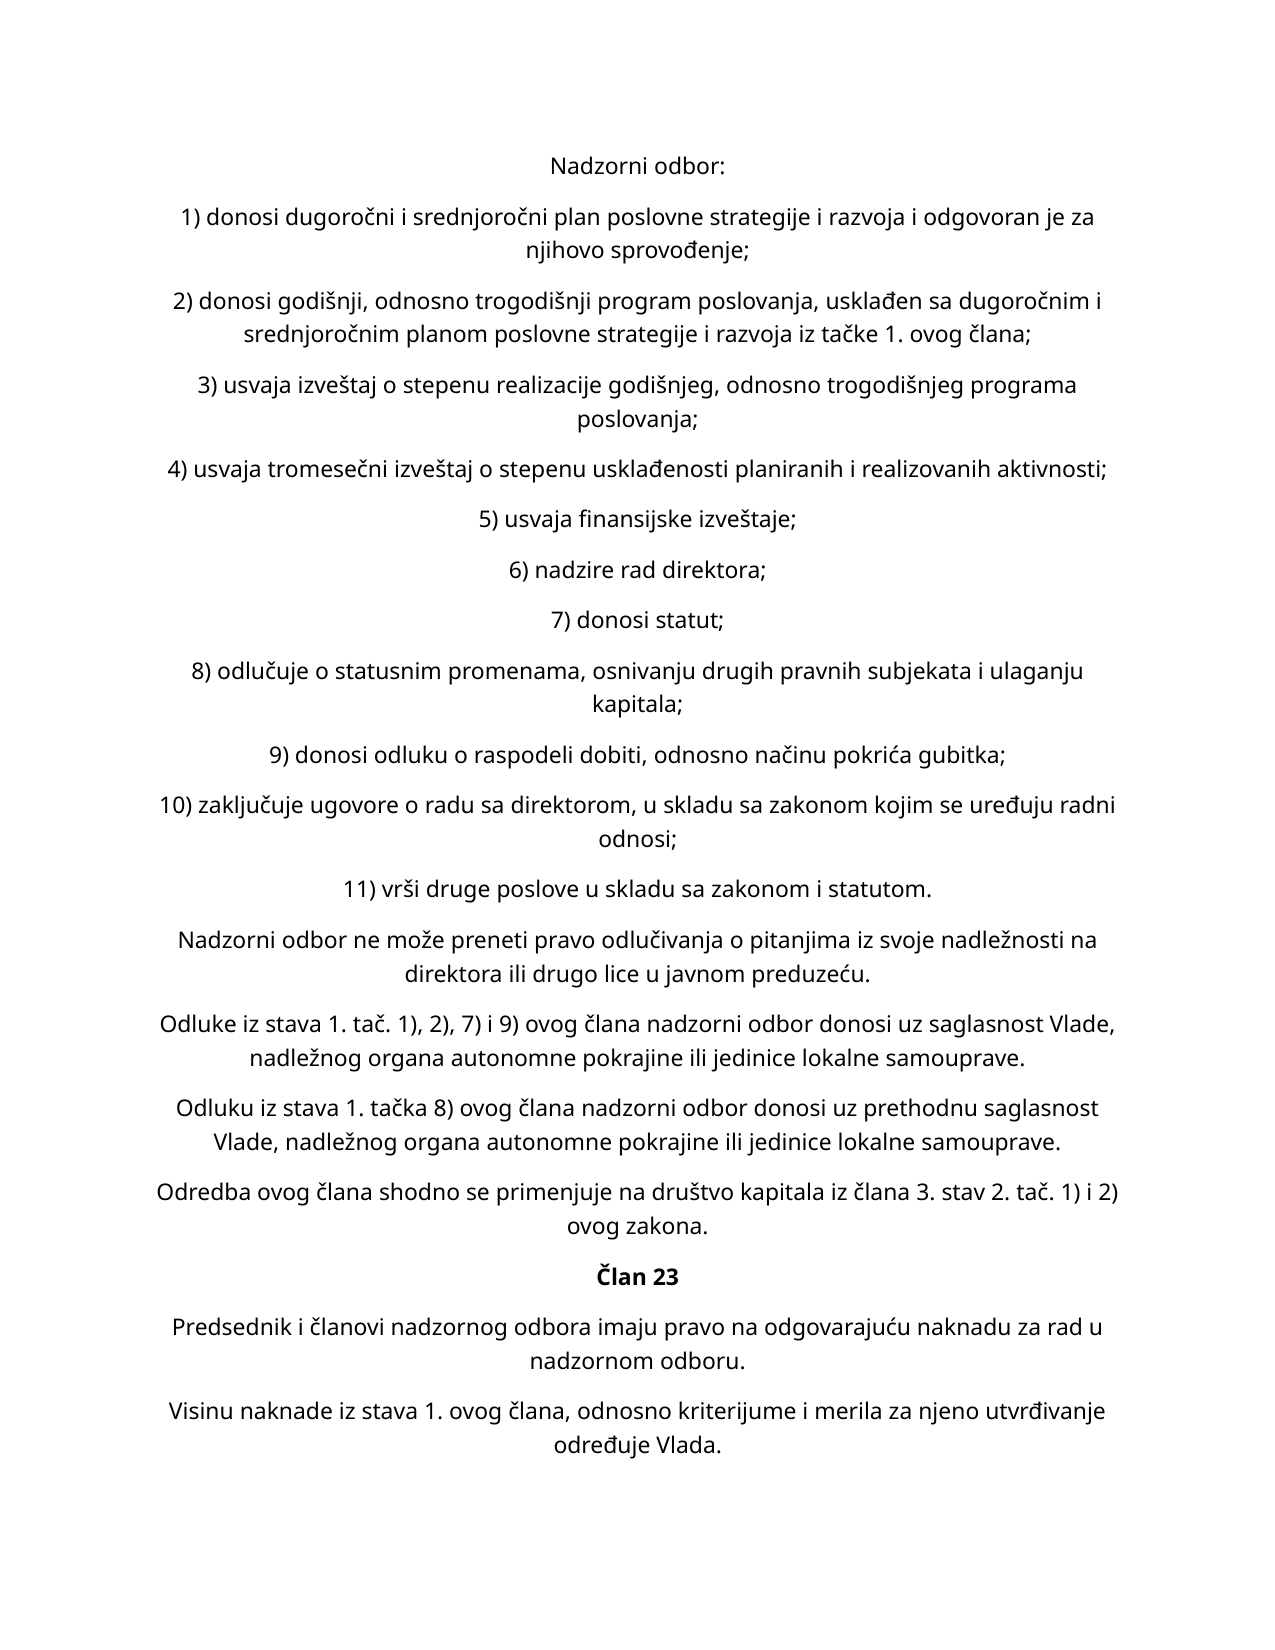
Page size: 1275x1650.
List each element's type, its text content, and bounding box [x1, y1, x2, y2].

text 4) usvaja tromesečni izveštaj o stepenu usklađenosti planiranih i realizovanih aktivnosti; [150, 453, 1125, 484]
text 8) odlučuje o statusnim promenama, osnivanju drugih pravnih subjekata i ulaganju kapitala; [150, 654, 1125, 719]
text 10) zaključuje ugovore o radu sa direktorom, u skladu sa zakonom kojim se uređuju radni odnosi; [150, 789, 1125, 854]
text 1) donosi dugoročni i srednjoročni plan poslovne strategije i razvoja i odgovoran je za njihovo sprovođenje; [150, 200, 1125, 265]
text Nadzorni odbor: [150, 150, 1125, 181]
text 5) usvaja finansijske izveštaje; [150, 503, 1125, 534]
text 3) usvaja izveštaj o stepenu realizacije godišnjeg, odnosno trogodišnjeg programa poslovanja; [150, 369, 1125, 434]
text 2) donosi godišnji, odnosno trogodišnji program poslovanja, usklađen sa dugoročnim i srednjoročnim planom poslovne strategije i razvoja iz tačke 1. ovog člana; [150, 284, 1125, 349]
text Predsednik i članovi nadzornog odbora imaju pravo na odgovarajuću naknadu za rad u nadzornom odboru. [150, 1311, 1125, 1376]
text Odluku iz stava 1. tačka 8) ovog člana nadzorni odbor donosi uz prethodnu saglasnost Vlade, nadležnog organa autonomne pokrajine ili jedinice lokalne samouprave. [150, 1092, 1125, 1157]
text Odluke iz stava 1. tač. 1), 2), 7) i 9) ovog člana nadzorni odbor donosi uz saglasnost Vlade, nadležnog organa autonomne pokrajine ili jedinice lokalne samouprave. [150, 1008, 1125, 1073]
text Visinu naknade iz stava 1. ovog člana, odnosno kriterijume i merila za njeno utvrđivanje određuje Vlada. [150, 1395, 1125, 1460]
text 6) nadzire rad direktora; [150, 554, 1125, 585]
text Član 23 [150, 1260, 1125, 1292]
text 9) donosi odluku o raspodeli dobiti, odnosno načinu pokrića gubitka; [150, 739, 1125, 770]
text Nadzorni odbor ne može preneti pravo odlučivanja o pitanjima iz svoje nadležnosti na direktora ili drugo lice u javnom preduzeću. [150, 924, 1125, 989]
text Odredba ovog člana shodno se primenjuje na društvo kapitala iz člana 3. stav 2. tač. 1) i 2) ovog zakona. [150, 1176, 1125, 1241]
text 11) vrši druge poslove u skladu sa zakonom i statutom. [150, 873, 1125, 904]
text 7) donosi statut; [150, 604, 1125, 635]
